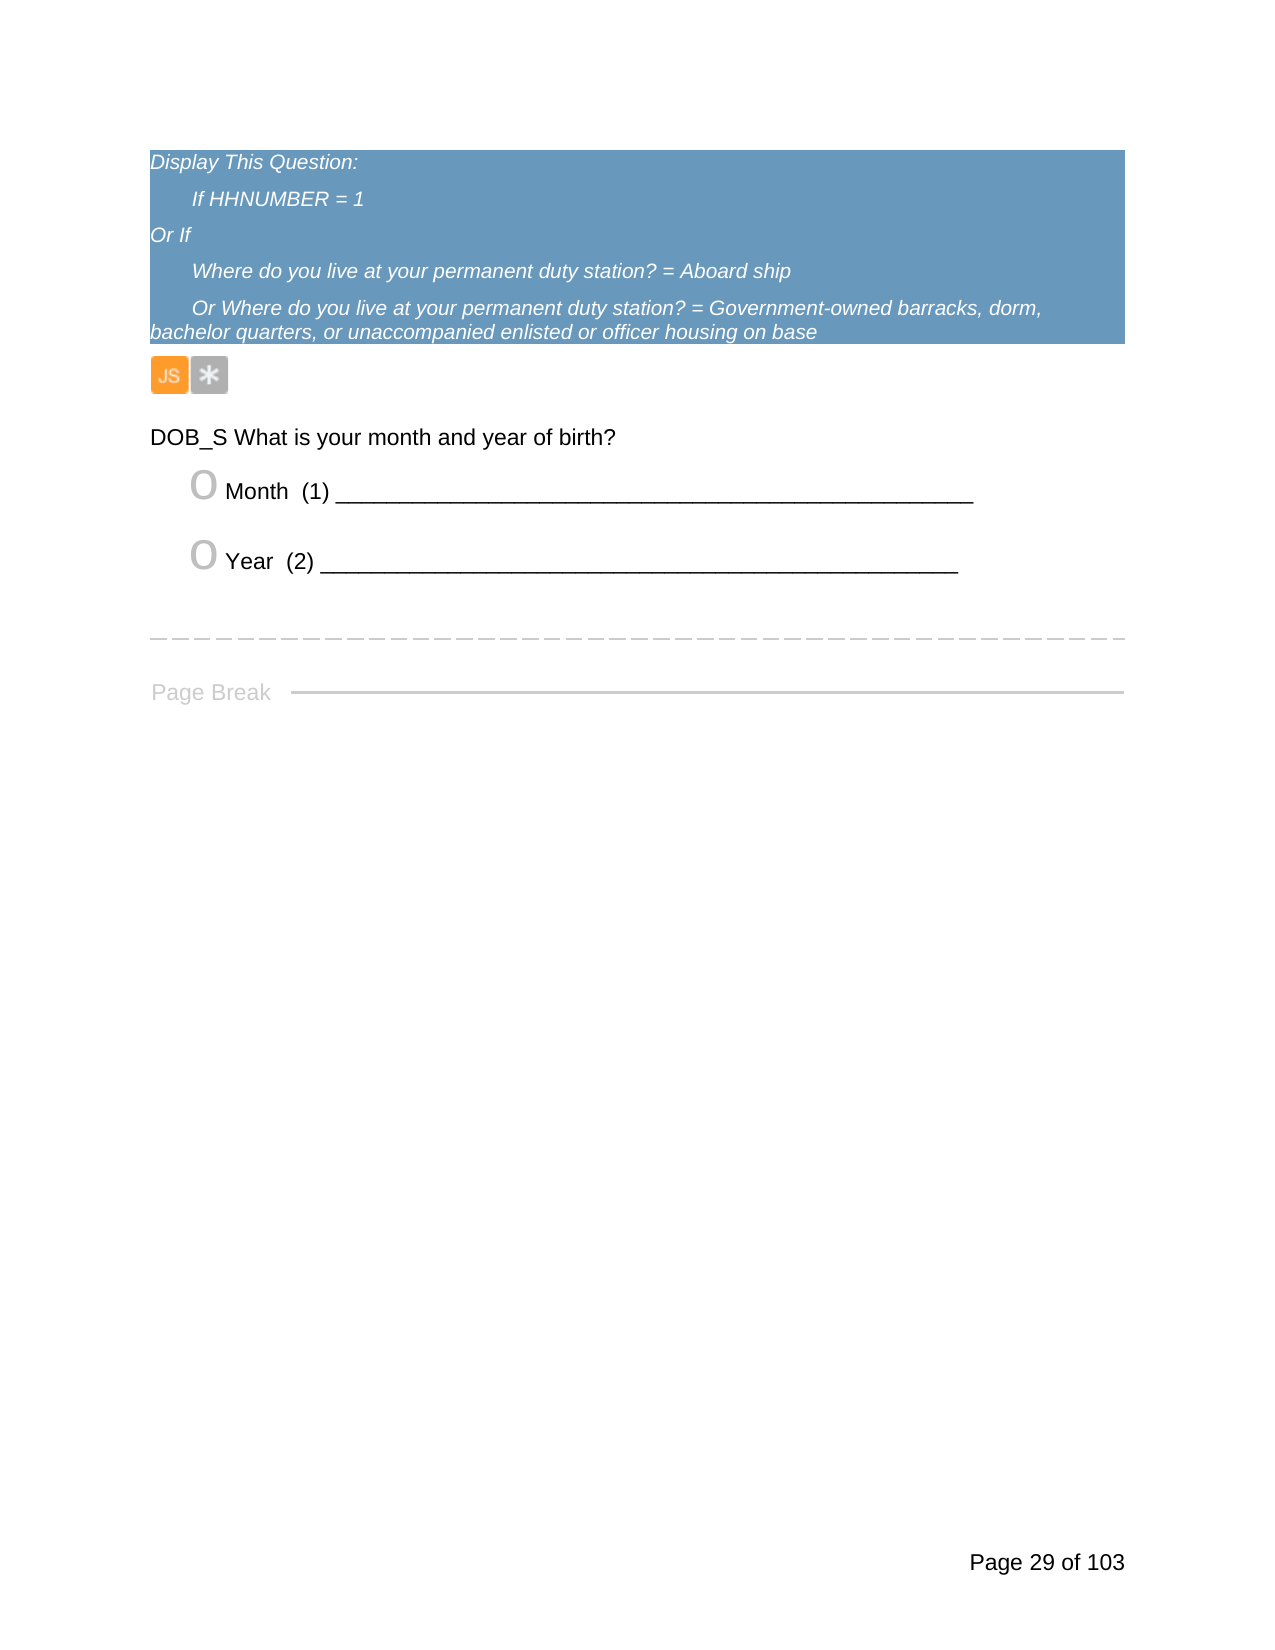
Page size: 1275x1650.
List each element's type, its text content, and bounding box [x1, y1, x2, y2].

text Where do you live at your permanent duty station? = Aboard ship [150, 259, 1125, 283]
list Month (1) __________________________________________________ [187, 454, 1125, 516]
picture [151, 356, 189, 394]
list Year (2) __________________________________________________ [187, 525, 1125, 586]
text DOB_S What is your month and year of birth? [150, 424, 1125, 450]
picture [190, 356, 229, 394]
text Or Where do you live at your permanent duty station? = Government-owned barracks, dorm, bachelor quarters, or unaccompanied enlisted or officer housing on base [150, 296, 1125, 344]
table_header [290, 679, 1125, 719]
text Display This Question: [150, 150, 1125, 174]
text Or If [150, 223, 1125, 247]
table_header Page Break [150, 679, 290, 719]
text If HHNUMBER = 1 [150, 186, 1125, 210]
